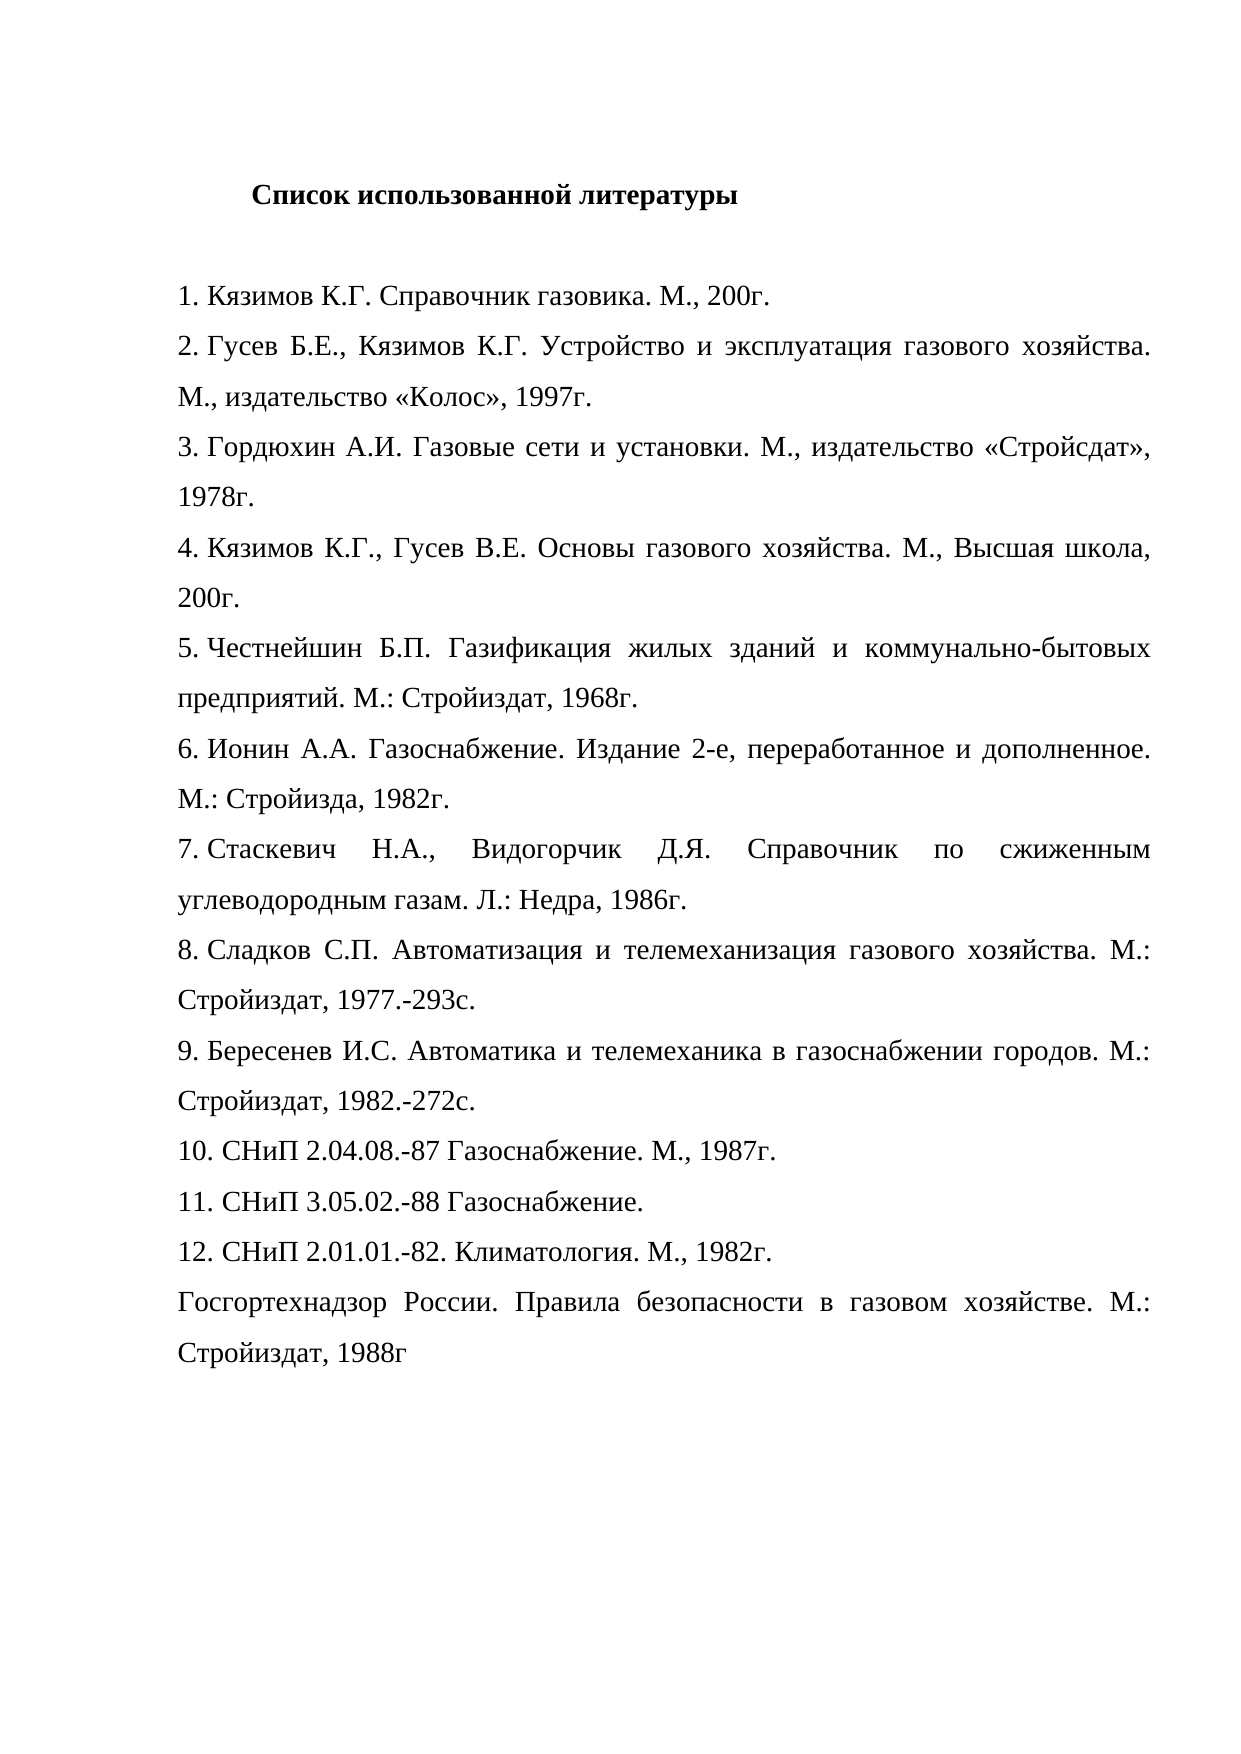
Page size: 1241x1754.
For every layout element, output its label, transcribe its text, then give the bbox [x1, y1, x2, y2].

list СНиП 2.04.08.-87 Газоснабжение. М., 1987г. [177, 1133, 1152, 1167]
text Госгортехнадзор России. Правила безопасности в газовом хозяйстве. М.: Стройиздат, 1988г [177, 1284, 1152, 1368]
list Честнейшин Б.П. Газификация жилых зданий и коммунально-бытовых предприятий. М.: Стройиздат, 1968г. [177, 630, 1152, 714]
list Кязимов К.Г., Гусев В.Е. Основы газового хозяйства. М., Высшая школа, 200г. [177, 530, 1152, 613]
list Гусев Б.Е., Кязимов К.Г. Устройство и эксплуатация газового хозяйства. М., издательство «Колос», 1997г. [177, 328, 1152, 412]
text Список использованной литературы [177, 177, 1152, 211]
list Гордюхин А.И. Газовые сети и установки. М., издательство «Стройсдат», 1978г. [177, 429, 1152, 513]
list СНиП 3.05.02.-88 Газоснабжение. [177, 1184, 1152, 1217]
list Бересенев И.С. Автоматика и телемеханика в газоснабжении городов. М.: Стройиздат, 1982.-272с. [177, 1033, 1152, 1117]
list Кязимов К.Г. Справочник газовика. М., 200г. [177, 278, 1152, 312]
list Стаскевич Н.А., Видогорчик Д.Я. Справочник по сжиженным углеводородным газам. Л.: Недра, 1986г. [177, 832, 1152, 915]
list Сладков С.П. Автоматизация и телемеханизация газового хозяйства. М.: Стройиздат, 1977.-293с. [177, 932, 1152, 1016]
list Ионин А.А. Газоснабжение. Издание 2-е, переработанное и дополненное. М.: Стройизда, 1982г. [177, 731, 1152, 815]
list СНиП 2.01.01.-82. Климатология. М., 1982г. [177, 1234, 1152, 1268]
